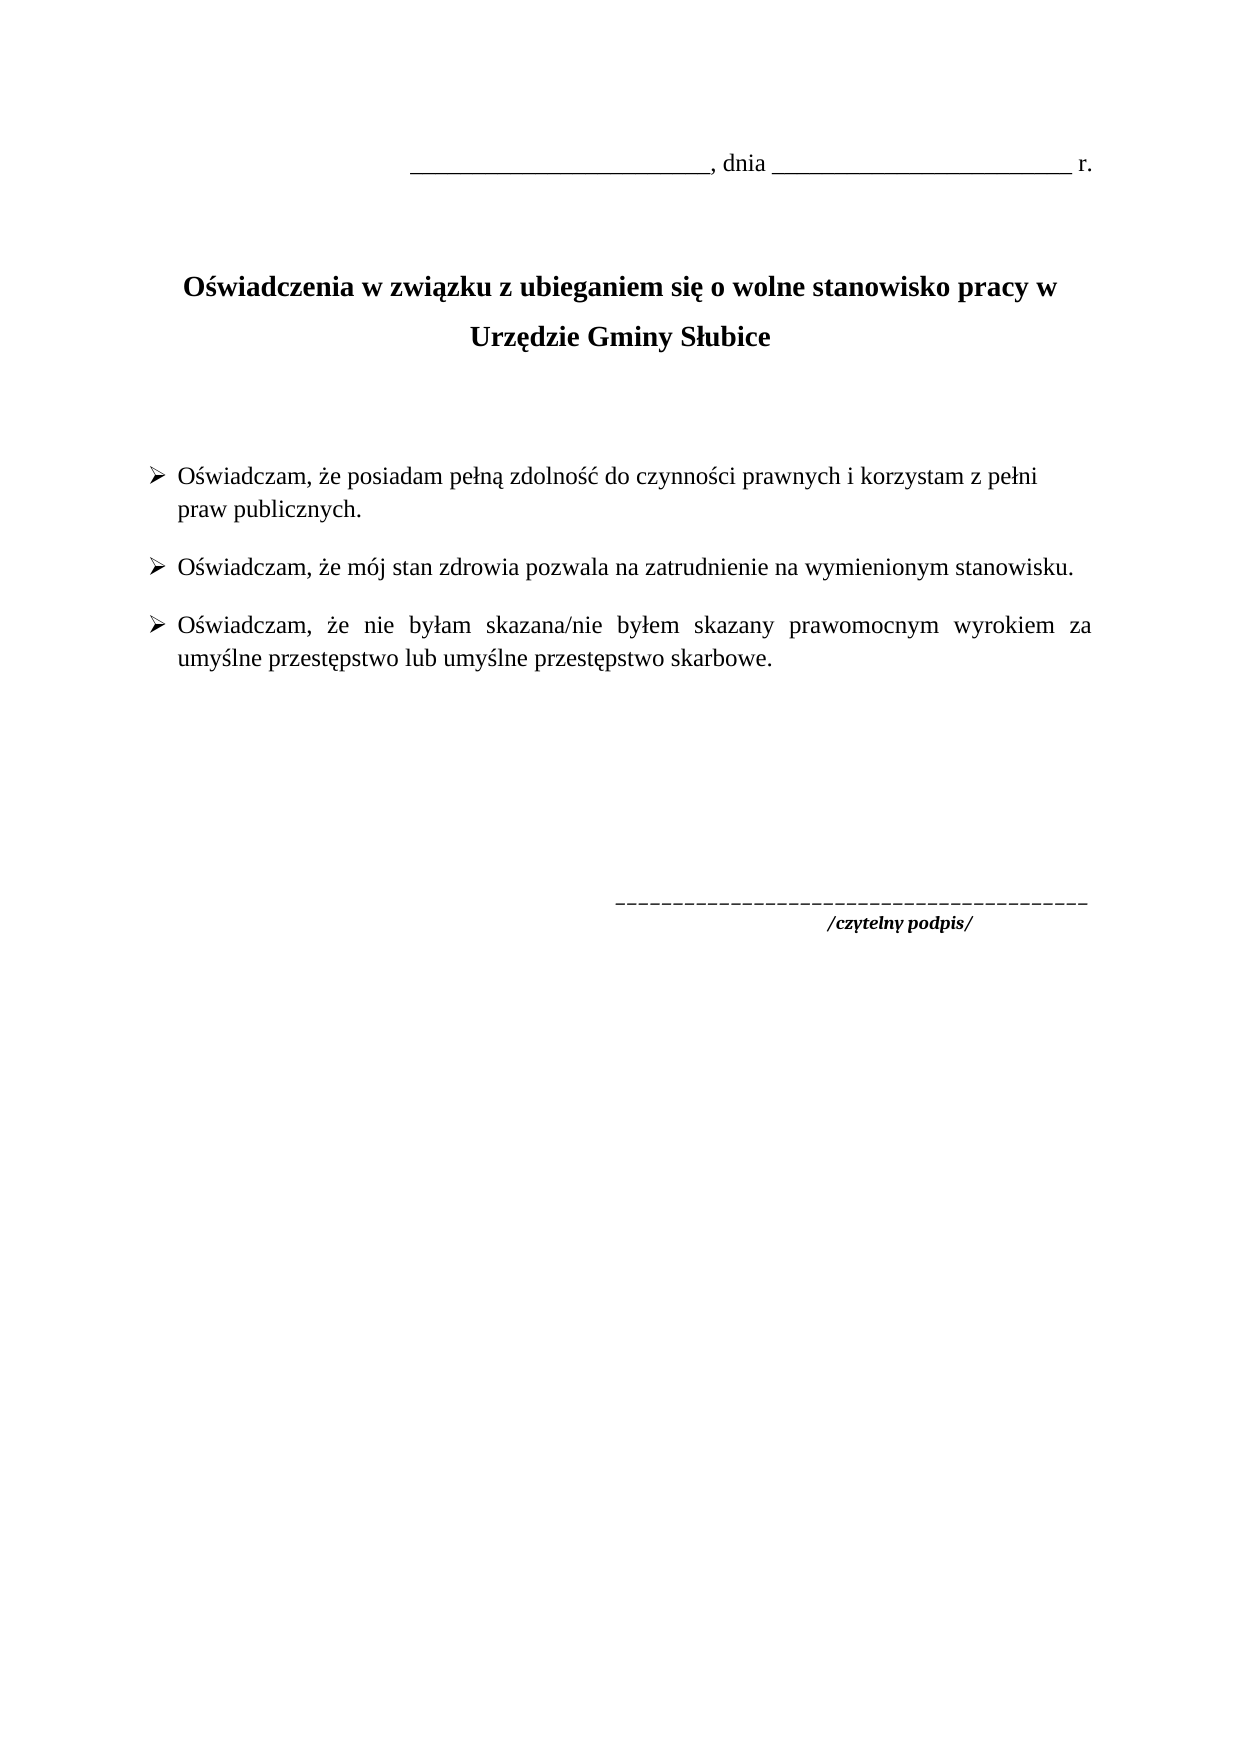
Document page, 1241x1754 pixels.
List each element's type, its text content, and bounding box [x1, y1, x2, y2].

list Oświadczam, że posiadam pełną zdolność do czynności prawnych i korzystam z pełni praw publicznych. [148, 461, 1093, 523]
text /czytelny podpis/ [148, 913, 1093, 934]
text _________________________________________ [148, 879, 1093, 908]
list Oświadczam, że mój stan zdrowia pozwala na zatrudnienie na wymienionym stanowisku. [148, 552, 1093, 581]
text Oświadczenia w związku z ubieganiem się o wolne stanowisko pracy w Urzędzie Gminy Słubice [148, 269, 1093, 353]
list Oświadczam, że nie byłam skazana/nie byłem skazany prawomocnym wyrokiem za umyślne przestępstwo lub umyślne przestępstwo skarbowe. [148, 610, 1093, 672]
text ________________________, dnia ________________________ r. [148, 148, 1093, 176]
